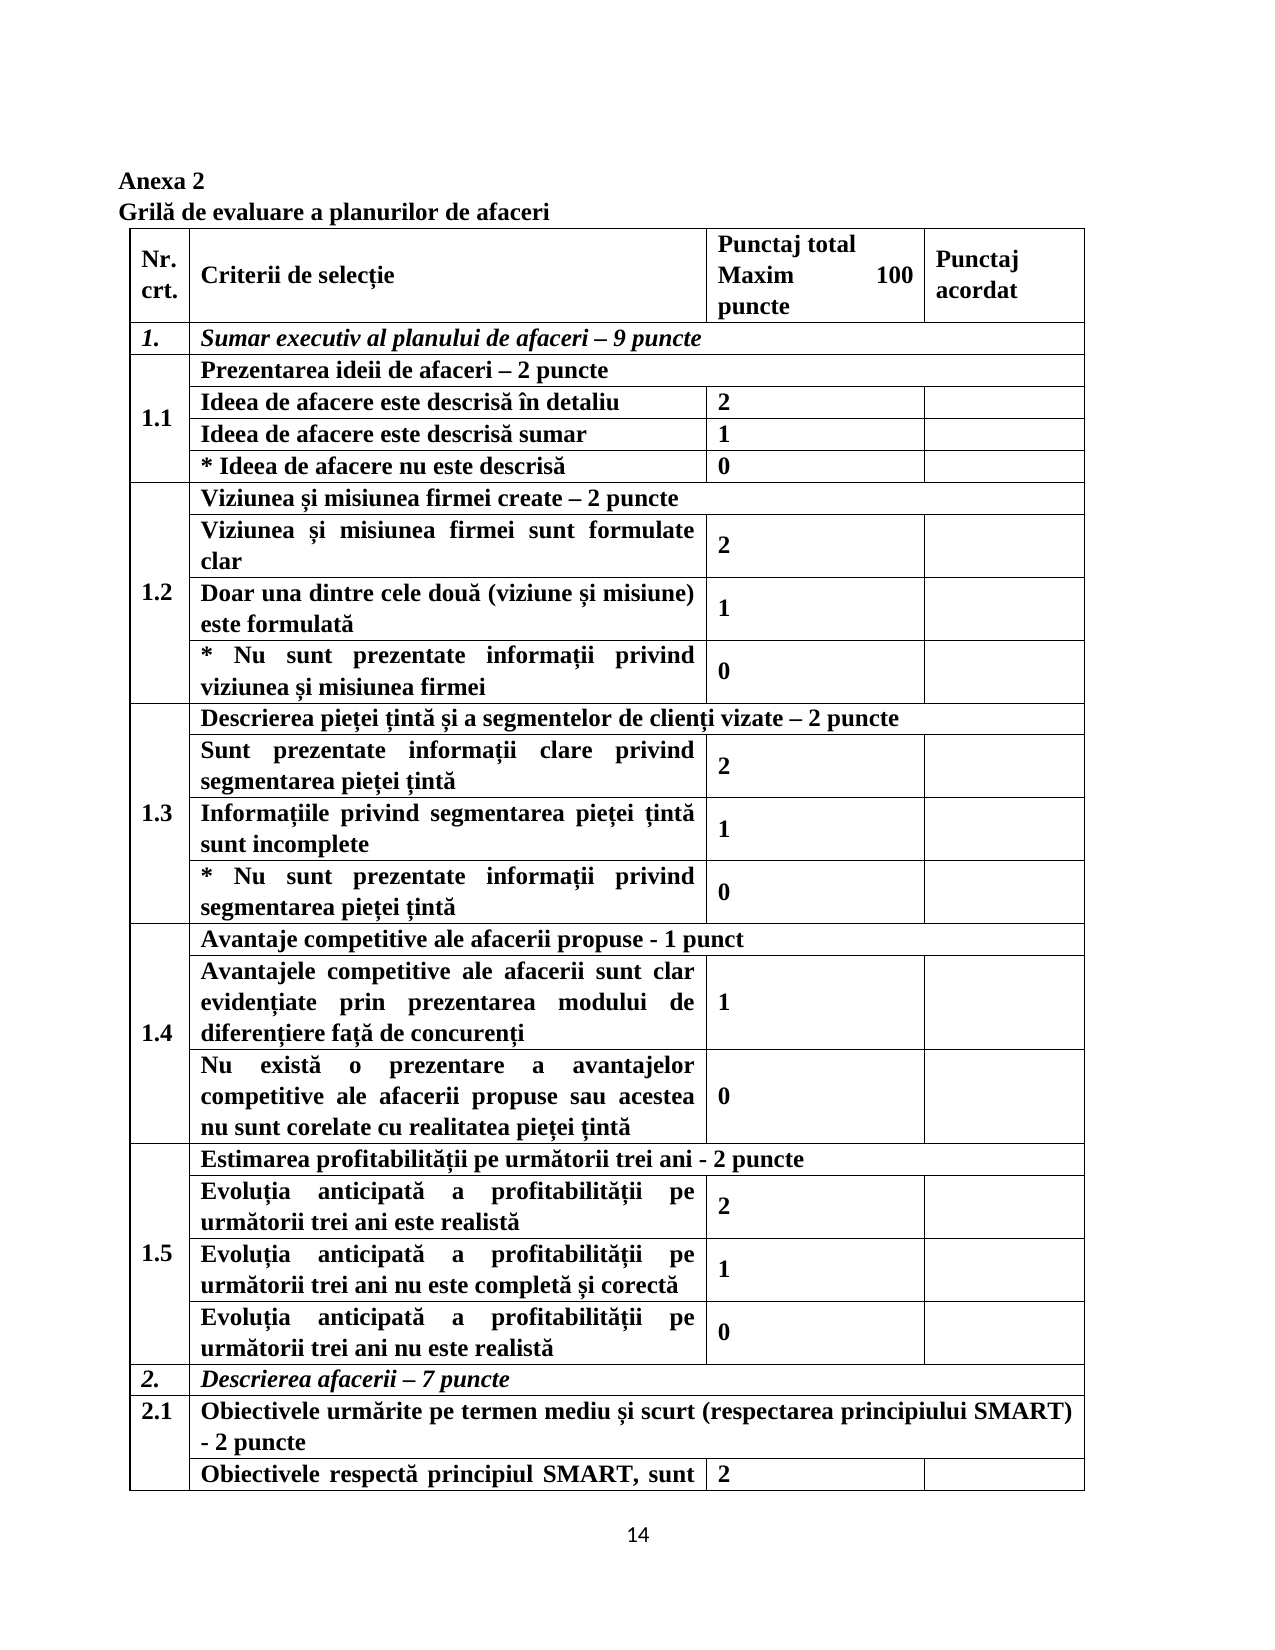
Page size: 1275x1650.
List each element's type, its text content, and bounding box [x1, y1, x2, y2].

table_cell 2. [131, 1365, 189, 1395]
table_cell 0 [707, 1050, 924, 1143]
table_cell Doar una dintre cele două (viziune și misiune) este formulată [190, 578, 706, 639]
table_cell Prezentarea ideii de afaceri – 2 puncte [190, 355, 1084, 386]
table_cell 2 [707, 387, 924, 418]
table_cell 2 [707, 735, 924, 797]
table_cell 1.5 [131, 1144, 189, 1363]
table_cell 0 [707, 451, 924, 482]
table_cell [925, 956, 1084, 1049]
table_cell Ideea de afacere este descrisă sumar [190, 419, 706, 450]
table_cell 0 [707, 641, 924, 702]
table_cell 1 [707, 578, 924, 639]
table_cell 0 [707, 1302, 924, 1363]
table_cell 1.4 [131, 924, 189, 1143]
table_header Criterii de selecție [190, 229, 706, 322]
table_cell * Ideea de afacere nu este descrisă [190, 451, 706, 482]
table_cell Evoluția anticipată a profitabilității pe următorii trei ani este realistă [190, 1176, 706, 1238]
table_cell [925, 1302, 1084, 1363]
table_cell [925, 735, 1084, 797]
table_cell [925, 387, 1084, 418]
table_cell Evoluția anticipată a profitabilității pe următorii trei ani nu este realistă [190, 1302, 706, 1363]
table_cell [925, 419, 1084, 450]
table_cell 1 [707, 419, 924, 450]
table_cell [925, 451, 1084, 482]
table_cell Viziunea și misiunea firmei create – 2 puncte [190, 483, 1084, 514]
table_cell Obiectivele urmărite pe termen mediu și scurt (respectarea principiului SMART) - 2 puncte [190, 1396, 1084, 1458]
table_cell [925, 515, 1084, 577]
table_cell [925, 1459, 1084, 1490]
table_header Punctaj total Maxim 100 puncte [707, 229, 924, 322]
table_cell Informațiile privind segmentarea pieței țintă sunt incomplete [190, 798, 706, 860]
table_cell 2 [707, 515, 924, 577]
table_cell 1 [707, 798, 924, 860]
table_header Punctaj acordat [925, 229, 1084, 322]
table_cell * Nu sunt prezentate informații privind segmentarea pieței țintă [190, 861, 706, 923]
table_cell 0 [707, 861, 924, 923]
table_cell 1. [131, 323, 189, 354]
table_cell 1 [707, 956, 924, 1049]
table_cell 1.2 [131, 483, 189, 702]
table_cell 2.1 [131, 1396, 189, 1490]
table_cell Descrierea pieței țintă și a segmentelor de clienți vizate – 2 puncte [190, 704, 1084, 734]
table_cell 2 [707, 1459, 924, 1490]
table_cell [925, 578, 1084, 639]
table_cell [925, 1050, 1084, 1143]
table_header Nr. crt. [131, 229, 189, 322]
table_cell Avantajele competitive ale afacerii sunt clar evidențiate prin prezentarea modului de diferențiere față de concurenți [190, 956, 706, 1049]
table_cell * Nu sunt prezentate informații privind viziunea și misiunea firmei [190, 641, 706, 702]
table_cell [925, 1176, 1084, 1238]
table_cell 1.1 [131, 355, 189, 482]
table_cell Sumar executiv al planului de afaceri – 9 puncte [190, 323, 1084, 354]
table_cell Estimarea profitabilității pe următorii trei ani - 2 puncte [190, 1144, 1084, 1175]
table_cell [190, 1459, 706, 1490]
table_cell 2 [707, 1176, 924, 1238]
table_cell [925, 1239, 1084, 1301]
table_cell Descrierea afacerii – 7 puncte [190, 1365, 1084, 1395]
table_cell 1.3 [131, 704, 189, 923]
table_cell [925, 641, 1084, 702]
text Grilă de evaluare a planurilor de afaceri [118, 197, 1157, 226]
table_cell Evoluția anticipată a profitabilității pe următorii trei ani nu este completă și corectă [190, 1239, 706, 1301]
table_cell Sunt prezentate informații clare privind segmentarea pieței țintă [190, 735, 706, 797]
table_cell Avantaje competitive ale afacerii propuse - 1 punct [190, 924, 1084, 955]
table_cell [925, 798, 1084, 860]
table_cell Ideea de afacere este descrisă în detaliu [190, 387, 706, 418]
table_cell 1 [707, 1239, 924, 1301]
table_cell [925, 861, 1084, 923]
text Anexa 2 [118, 166, 1157, 194]
table_cell Viziunea și misiunea firmei sunt formulate clar [190, 515, 706, 577]
table_cell Nu există o prezentare a avantajelor competitive ale afacerii propuse sau acestea nu sunt corelate cu realitatea pieței țintă [190, 1050, 706, 1143]
